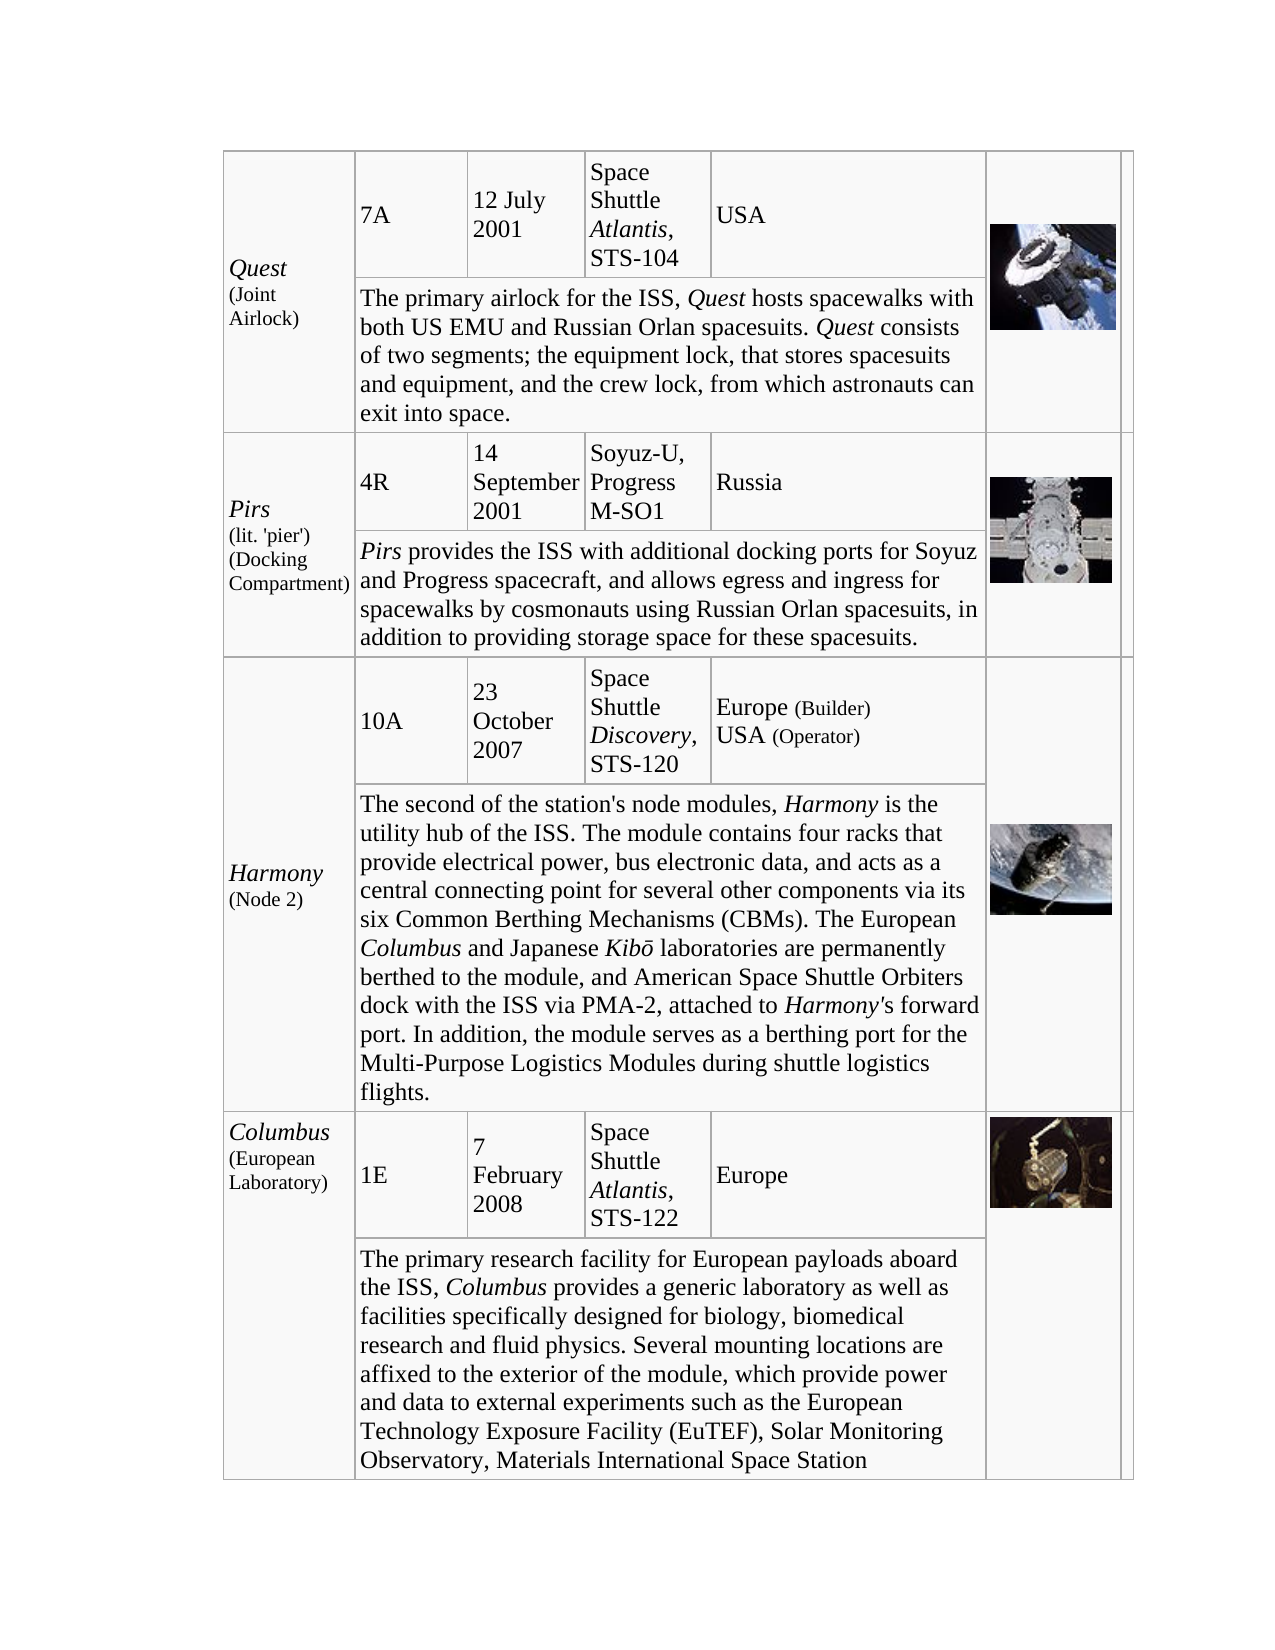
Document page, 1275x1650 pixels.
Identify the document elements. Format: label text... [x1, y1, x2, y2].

table_cell Space Shuttle Atlantis, STS-122 [586, 1112, 710, 1237]
table_cell 1E [356, 1112, 467, 1237]
table_cell 10A [356, 658, 467, 783]
picture [990, 824, 1112, 915]
table_cell Quest (Joint Airlock) [224, 152, 354, 432]
table_cell The primary airlock for the ISS, Quest hosts spacewalks with both US EMU and Russian Orlan spacesuits. Quest consists of two segments; the equipment lock, that stores spacesuits and equipment, and the crew lock, from which astronauts can exit into space. [356, 278, 985, 432]
table_cell [1122, 1112, 1133, 1479]
table_cell Columbus (European Laboratory) [224, 1112, 354, 1479]
table_cell 12 July 2001 [468, 152, 584, 277]
table_cell The second of the station's node modules, Harmony is the utility hub of the ISS. The module contains four racks that provide electrical power, bus electronic data, and acts as a central connecting point for several other components via its six Common Berthing Mechanisms (CBMs). The European Columbus and Japanese Kibō laboratories are permanently berthed to the module, and American Space Shuttle Orbiters dock with the ISS via PMA-2, attached to Harmony's forward port. In addition, the module serves as a berthing port for the Multi-Purpose Logistics Modules during shuttle logistics flights. [356, 785, 985, 1111]
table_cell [356, 1239, 985, 1479]
picture [990, 477, 1112, 583]
table_cell Pirs provides the ISS with additional docking ports for Soyuz and Progress spacecraft, and allows egress and ingress for spacewalks by cosmonauts using Russian Orlan spacesuits, in addition to providing storage space for these spacesuits. [356, 531, 985, 656]
table_cell [1122, 433, 1133, 656]
table_cell Europe (Builder) USA (Operator) [712, 658, 985, 783]
table_cell Space Shuttle Atlantis, STS-104 [586, 152, 710, 277]
picture [990, 224, 1116, 330]
table_cell [987, 433, 1120, 656]
table_cell Europe [712, 1112, 985, 1237]
table_cell Harmony (Node 2) [224, 658, 354, 1111]
table_cell [1122, 152, 1133, 432]
table_cell 4R [356, 433, 467, 530]
table_cell Russia [712, 433, 985, 530]
table_cell [987, 1112, 1120, 1479]
table_cell Space Shuttle Discovery, STS-120 [586, 658, 710, 783]
table_cell 7 February 2008 [468, 1112, 584, 1237]
table_cell 7A [356, 152, 467, 277]
table_cell [987, 658, 1120, 1111]
table_cell 23 October 2007 [468, 658, 584, 783]
table_cell [1122, 658, 1133, 1111]
table_cell [987, 152, 1120, 432]
table_cell Pirs (lit. 'pier') (Docking Compartment) [224, 433, 354, 656]
table_cell 14 September 2001 [468, 433, 584, 530]
table_cell USA [712, 152, 985, 277]
picture [990, 1117, 1112, 1208]
table_cell Soyuz-U, Progress M-SO1 [586, 433, 710, 530]
